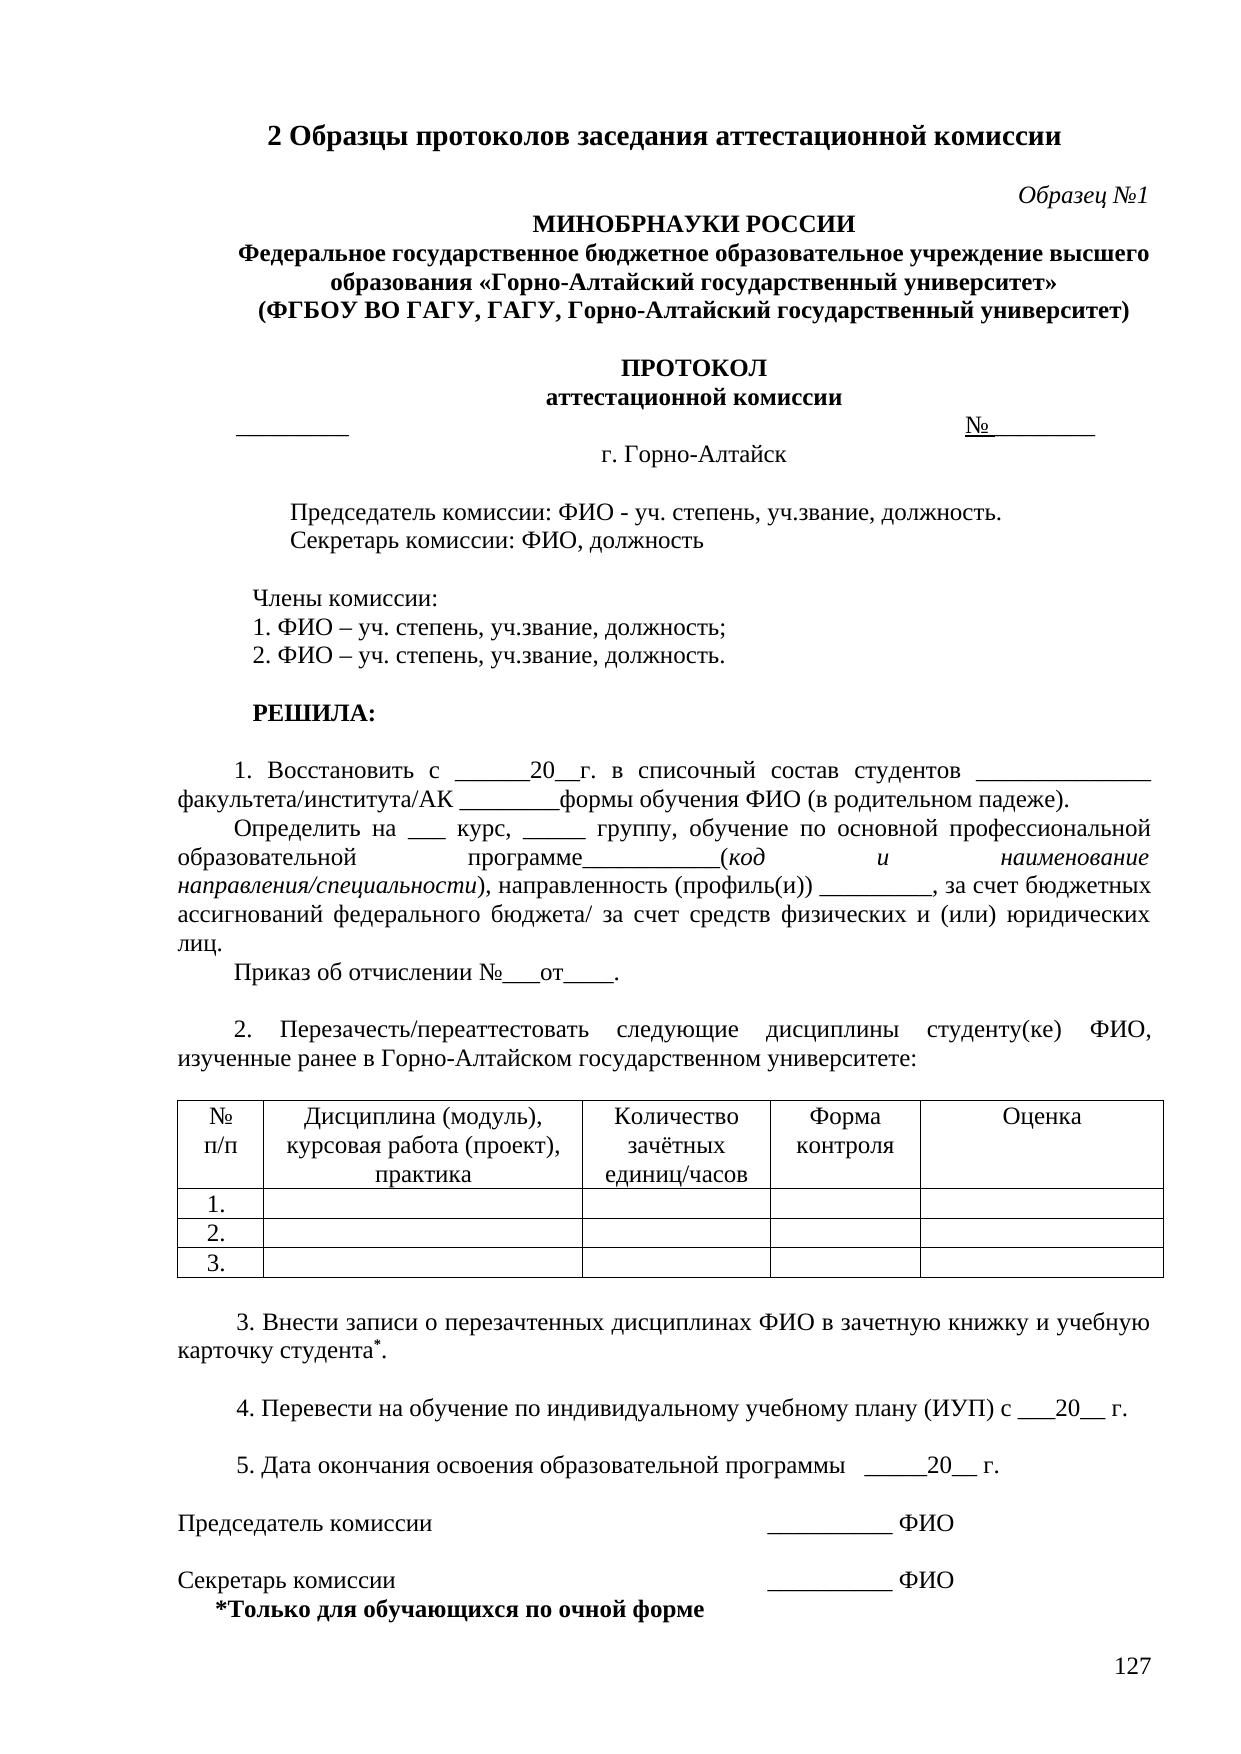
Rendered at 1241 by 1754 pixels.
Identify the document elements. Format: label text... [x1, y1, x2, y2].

text 2. Перезачесть/переаттестовать следующие дисциплины студенту(ке) ФИО, изученные ранее в Горно-Алтайском государственном университете: [177, 1014, 1152, 1072]
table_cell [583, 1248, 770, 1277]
text Председатель комиссии __________ ФИО [177, 1508, 1152, 1537]
text Секретарь комиссии: ФИО, должность [177, 525, 1152, 554]
text г. Горно-Алтайск [177, 439, 1152, 468]
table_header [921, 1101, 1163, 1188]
text ПРОТОКОЛ [177, 353, 1152, 382]
text РЕШИЛА: [177, 698, 1152, 727]
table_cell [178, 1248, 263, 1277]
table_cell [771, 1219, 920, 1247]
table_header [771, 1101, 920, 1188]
text *Только для обучающихся по очной форме [215, 1594, 1152, 1623]
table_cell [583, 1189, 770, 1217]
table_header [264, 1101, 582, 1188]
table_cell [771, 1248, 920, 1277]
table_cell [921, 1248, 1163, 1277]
text МИНОБРНАУКИ РОССИИ [177, 209, 1152, 238]
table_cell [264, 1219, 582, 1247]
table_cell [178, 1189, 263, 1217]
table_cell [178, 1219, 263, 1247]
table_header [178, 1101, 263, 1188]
text Федеральное государственное бюджетное образовательное учреждение высшего [177, 238, 1152, 267]
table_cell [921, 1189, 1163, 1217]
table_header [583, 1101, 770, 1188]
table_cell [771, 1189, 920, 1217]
text (ФГБОУ ВО ГАГУ, ГАГУ, Горно-Алтайский государственный университет) [177, 295, 1152, 324]
text Определить на ___ курс, _____ группу, обучение по основной профессиональной образовательной программе___________(код и наименование направления/специальности), направленность (профиль(и)) _________, за счет бюджетных ассигнований федерального бюджета/ за счет средств физических и (или) юридических лиц. [177, 813, 1152, 957]
text Образец №1 [177, 180, 1152, 209]
text _________ № ________ [177, 410, 1152, 439]
text 2. ФИО – уч. степень, уч.звание, должность. [177, 640, 1152, 669]
text 1. ФИО – уч. степень, уч.звание, должность; [177, 612, 1152, 640]
text 5. Дата окончания освоения образовательной программы _____20__ г. [215, 1451, 1152, 1479]
text Приказ об отчислении №___от____. [177, 957, 1152, 985]
text 1. Восстановить с ______20__г. в списочный состав студентов ______________ факультета/института/АК ________формы обучения ФИО (в родительном падеже). [177, 755, 1152, 813]
text 4. Перевести на обучение по индивидуальному учебному плану (ИУП) с ___20__ г. [215, 1393, 1152, 1422]
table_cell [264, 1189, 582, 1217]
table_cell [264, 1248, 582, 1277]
text аттестационной комиссии [177, 382, 1152, 410]
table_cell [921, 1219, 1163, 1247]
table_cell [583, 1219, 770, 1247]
text Председатель комиссии: ФИО - уч. степень, уч.звание, должность. [177, 497, 1152, 525]
text образования «Горно-Алтайский государственный университет» [177, 267, 1152, 295]
text Секретарь комиссии __________ ФИО [177, 1566, 1152, 1594]
text 3. Внести записи о перезачтенных дисциплинах ФИО в зачетную книжку и учебную карточку студента*. [177, 1307, 1152, 1364]
text Члены комиссии: [177, 583, 1152, 612]
text 2 Образцы протоколов заседания аттестационной комиссии [177, 118, 1152, 152]
